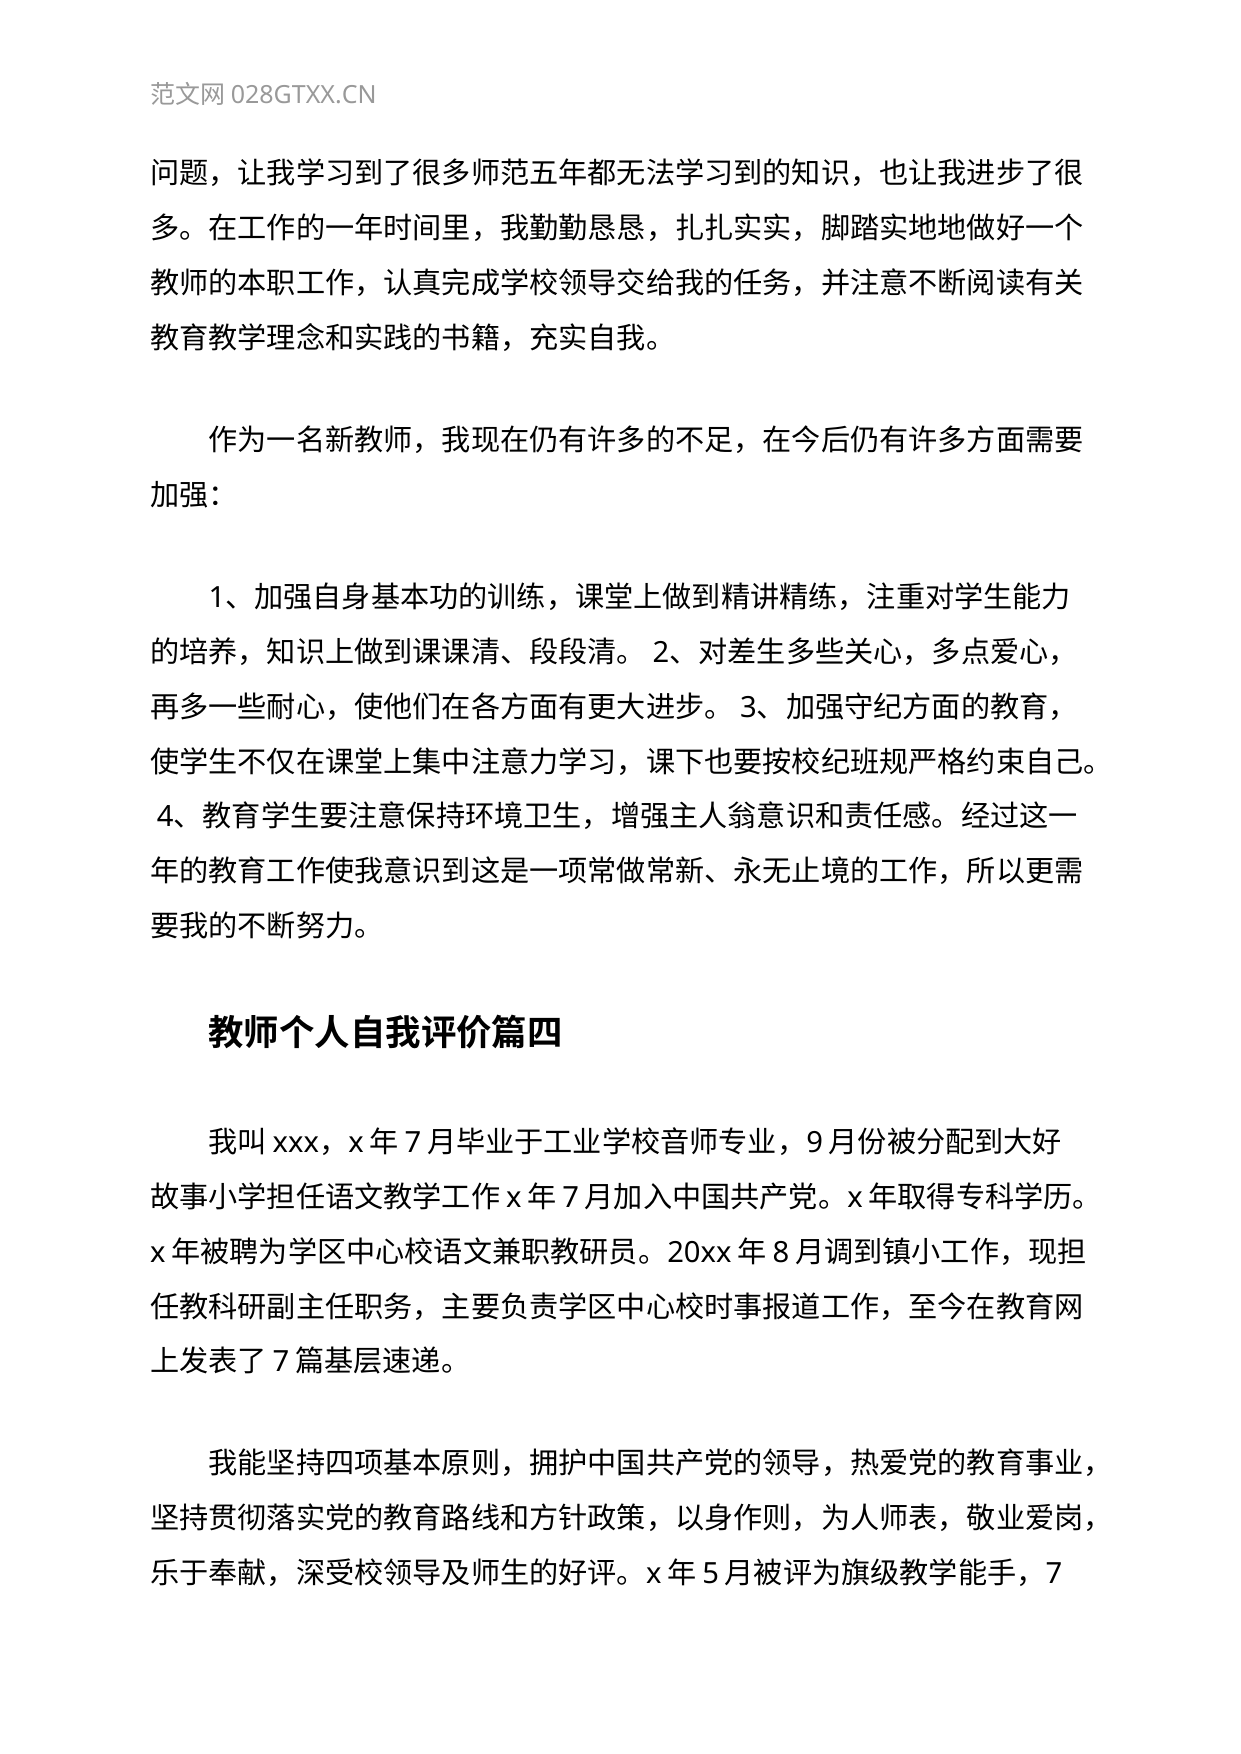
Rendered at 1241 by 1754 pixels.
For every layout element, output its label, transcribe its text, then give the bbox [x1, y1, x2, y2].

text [150, 1440, 1090, 1592]
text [150, 150, 1090, 357]
text 作为一名新教师，我现在仍有许多的不足，在今后仍有许多方面需要加强： [150, 416, 1090, 514]
text 我叫xxx，x年7月毕业于工业学校音师专业，9月份被分配到大好故事小学担任语文教学工作x年7月加入中国共产党。x年取得专科学历。x年被聘为学区中心校语文兼职教研员。20xx年8月调到镇小工作，现担任教科研副主任职务，主要负责学区中心校时事报道工作，至今在教育网上发表了7篇基层速递。 [150, 1118, 1090, 1380]
text 1、加强自身基本功的训练，课堂上做到精讲精练，注重对学生能力的培养，知识上做到课课清、段段清。 2、对差生多些关心，多点爱心，再多一些耐心，使他们在各方面有更大进步。 3、加强守纪方面的教育，使学生不仅在课堂上集中注意力学习，课下也要按校纪班规严格约束自己。 4、教育学生要注意保持环境卫生，增强主人翁意识和责任感。经过这一年的教育工作使我意识到这是一项常做常新、永无止境的工作，所以更需要我的不断努力。 [150, 573, 1090, 945]
text 教师个人自我评价篇四 [150, 1005, 1090, 1056]
